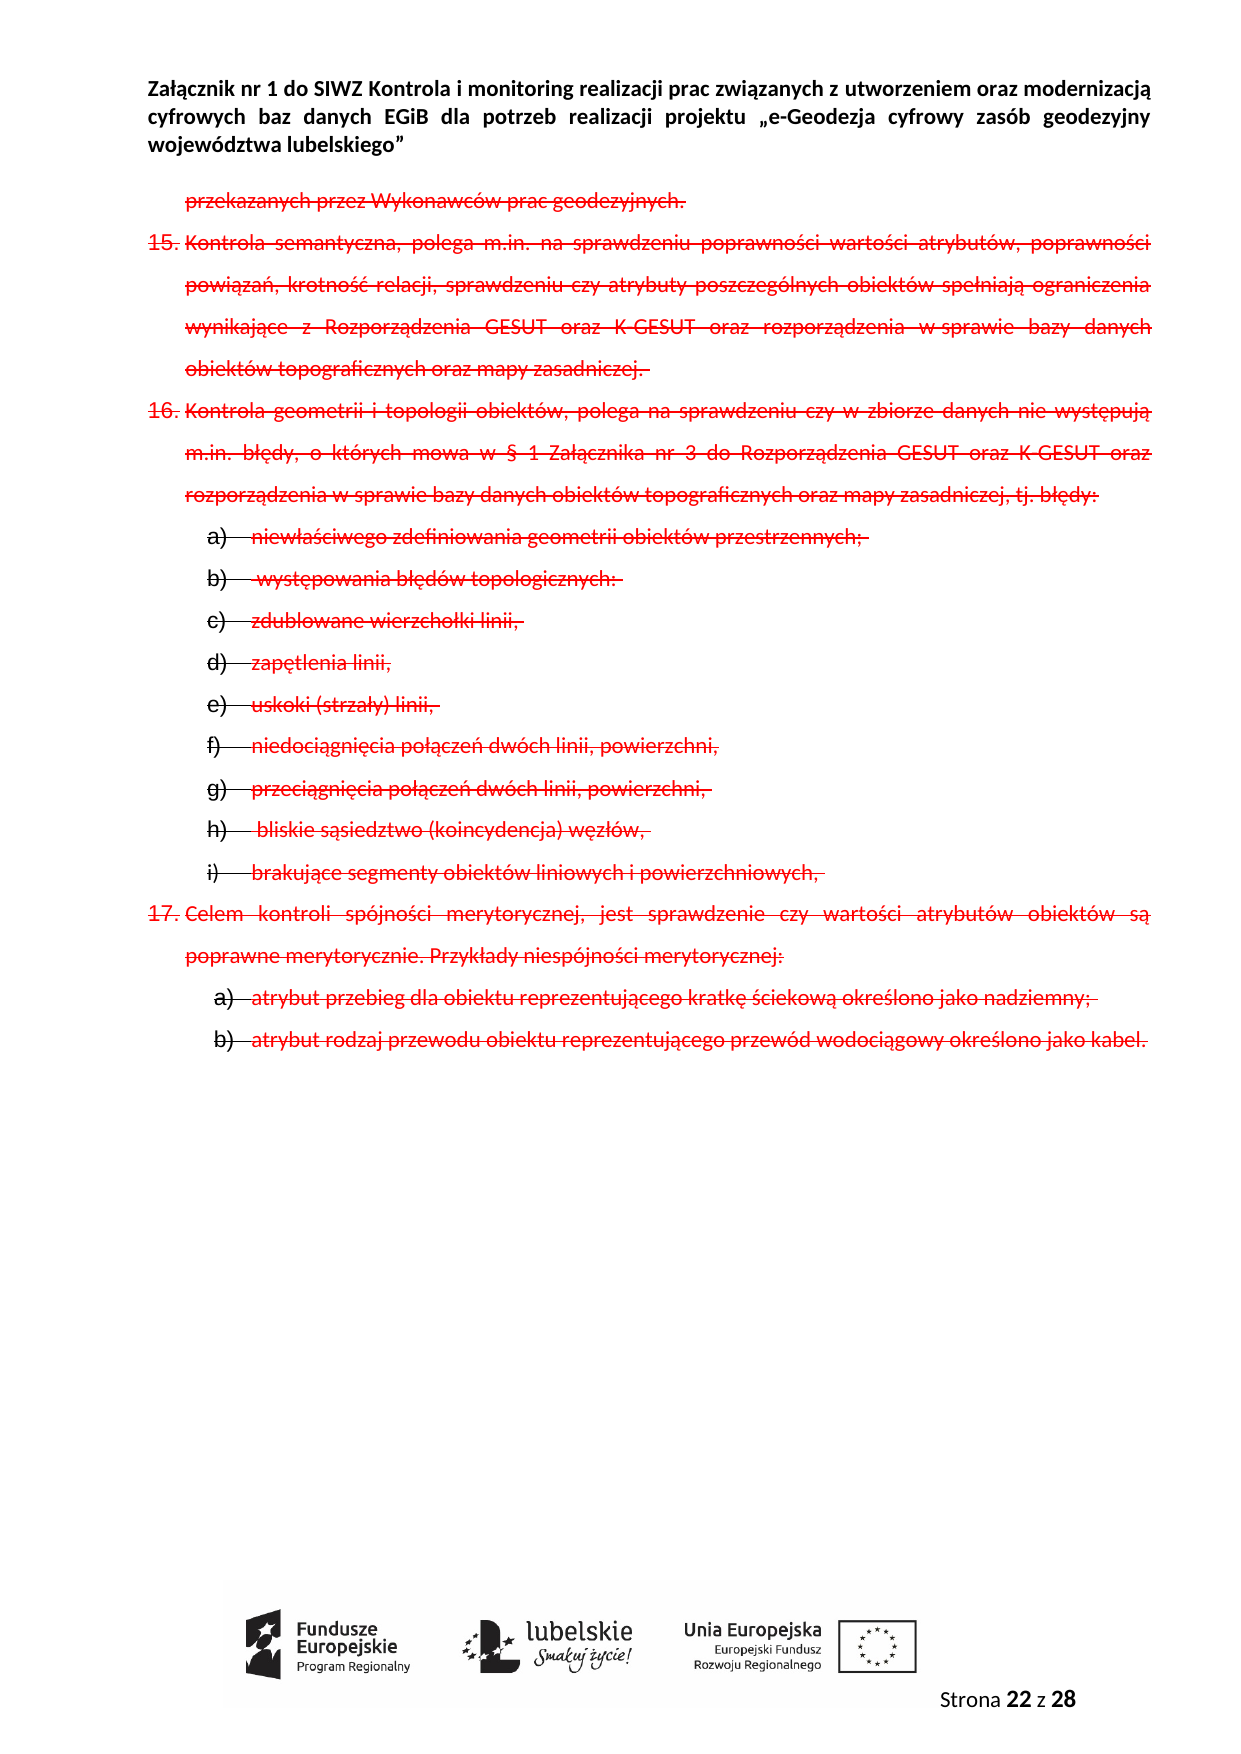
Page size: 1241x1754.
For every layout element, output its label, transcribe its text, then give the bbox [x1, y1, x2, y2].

list atrybut rodzaj przewodu obiektu reprezentującego przewód wodociągowy określono jako kabel. [214, 1026, 1152, 1053]
list występowania błędów topologicznych: [207, 564, 1152, 592]
list uskoki (strzały) linii, [207, 690, 1152, 718]
list zapętlenia linii, [207, 648, 1152, 676]
list bliskie sąsiedztwo (koincydencja) węzłów, [207, 816, 1152, 844]
list zdublowane wierzchołki linii, [207, 606, 1152, 634]
list Kontrola, o której mowa w ww. punkcie, zostanie przeprowadzona dla wszystkich zbiorów danych przekazanych przez Wykonawców prac geodezyjnych. [148, 186, 1152, 214]
list Celem kontroli spójności merytorycznej, jest sprawdzenie czy wartości atrybutów obiektów są poprawne merytorycznie. Przykłady niespójności merytorycznej: [148, 899, 1152, 969]
picture [223, 1580, 940, 1708]
list Kontrola geometrii i topologii obiektów, polega na sprawdzeniu czy w zbiorze danych nie występują m.in. błędy, o których mowa w § 1 Załącznika nr 3 do Rozporządzenia GESUT oraz K-GESUT oraz rozporządzenia w sprawie bazy danych obiektów topograficznych oraz mapy zasadniczej, tj. błędy: [148, 396, 1152, 508]
list niedociągnięcia połączeń dwóch linii, powierzchni, [207, 732, 1152, 760]
list Kontrola semantyczna, polega m.in. na sprawdzeniu poprawności wartości atrybutów, poprawności powiązań, krotność relacji, sprawdzeniu czy atrybuty poszczególnych obiektów spełniają ograniczenia wynikające z Rozporządzenia GESUT oraz K-GESUT oraz rozporządzenia w sprawie bazy danych obiektów topograficznych oraz mapy zasadniczej. [148, 228, 1152, 382]
list brakujące segmenty obiektów liniowych i powierzchniowych, [207, 858, 1152, 886]
list przeciągnięcia połączeń dwóch linii, powierzchni, [207, 774, 1152, 802]
list niewłaściwego zdefiniowania geometrii obiektów przestrzennych; [207, 522, 1152, 550]
list atrybut przebieg dla obiektu reprezentującego kratkę ściekową określono jako nadziemny; [214, 983, 1152, 1012]
